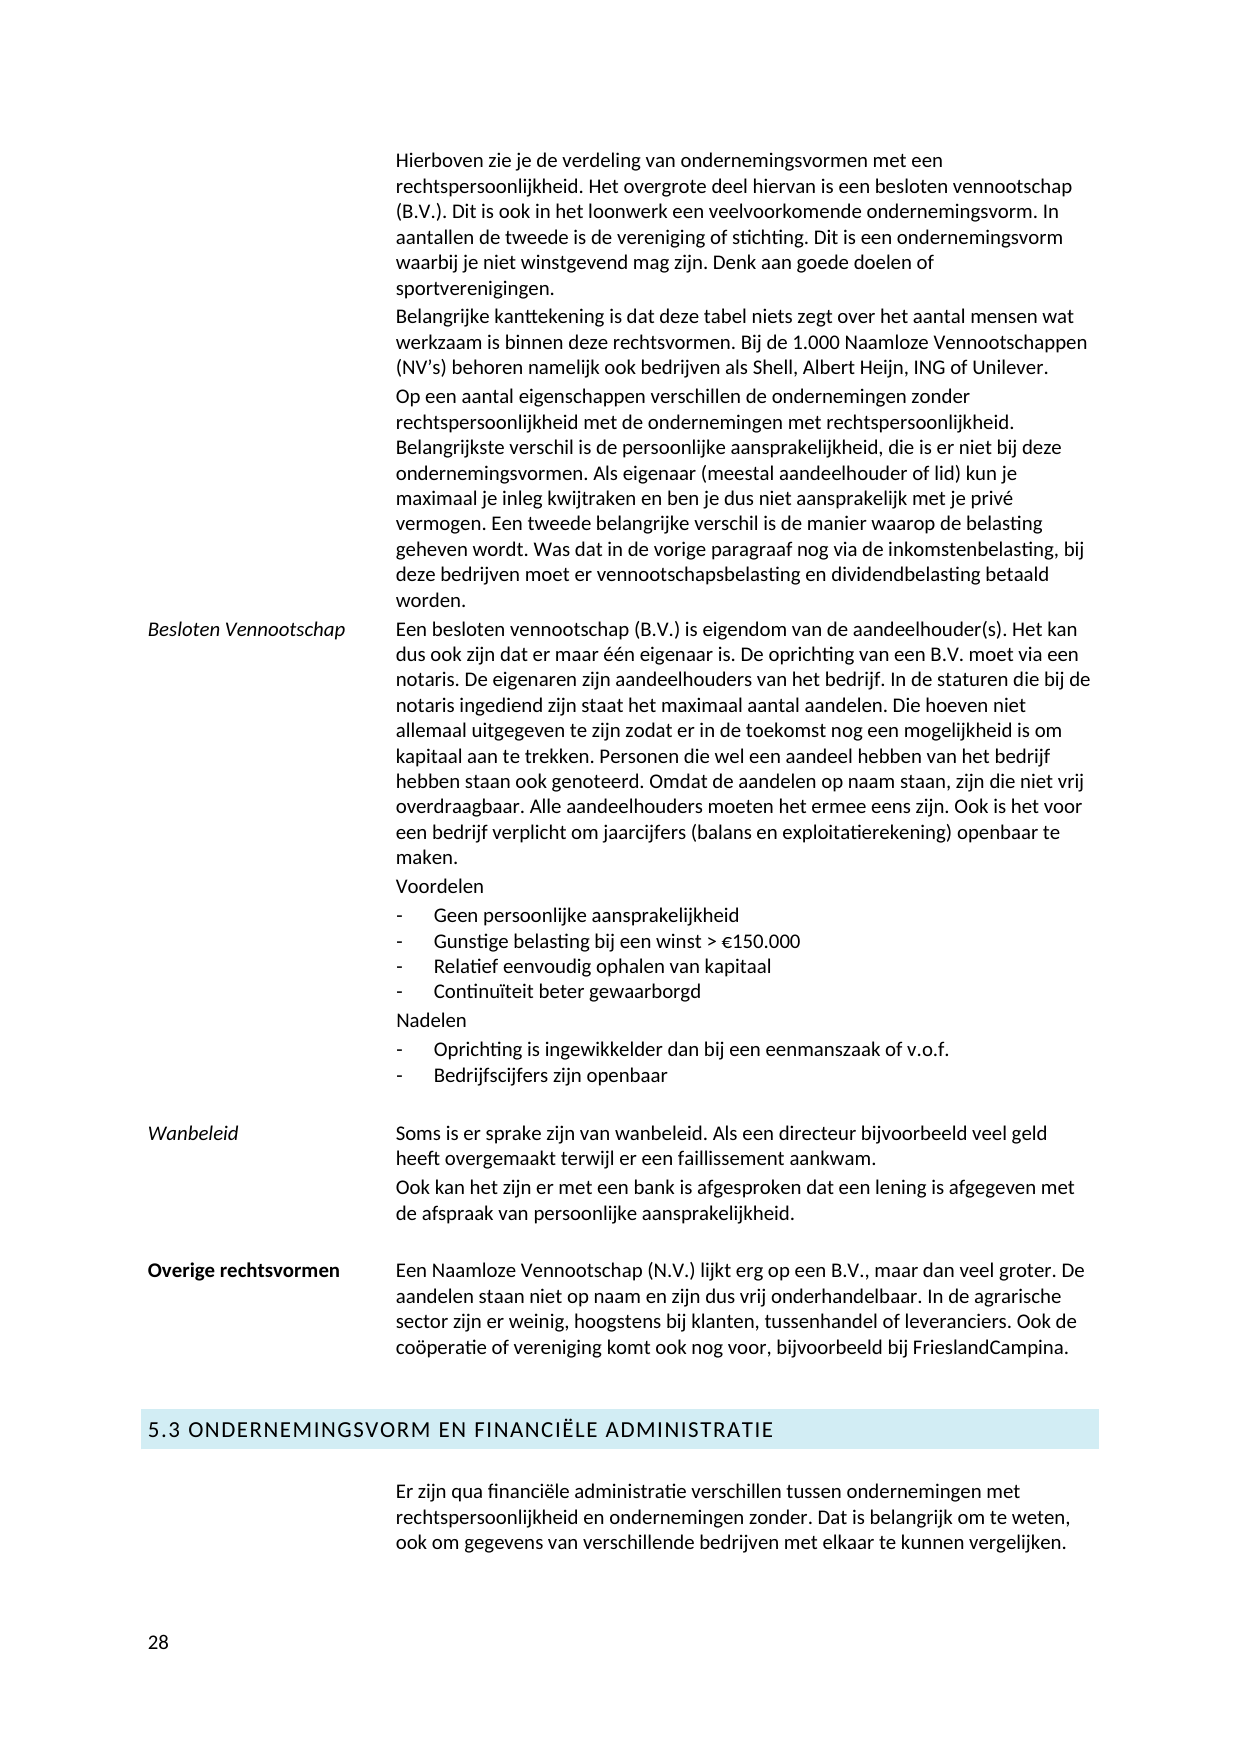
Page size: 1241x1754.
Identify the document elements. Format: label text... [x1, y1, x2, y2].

text Besloten Vennootschap Een besloten vennootschap (B.V.) is eigendom van de aandeelhouder(s). Het kan dus ook zijn dat er maar één eigenaar is. De oprichting van een B.V. moet via een notaris. De eigenaren zijn aandeelhouders van het bedrijf. In de staturen die bij de notaris ingediend zijn staat het maximaal aantal aandelen. Die hoeven niet allemaal uitgegeven te zijn zodat er in de toekomst nog een mogelijkheid is om kapitaal aan te trekken. Personen die wel een aandeel hebben van het bedrijf hebben staan ook genoteerd. Omdat de aandelen op naam staan, zijn die niet vrij overdraagbaar. Alle aandeelhouders moeten het ermee eens zijn. Ook is het voor een bedrijf verplicht om jaarcijfers (balans en exploitatierekening) openbaar te maken. [148, 616, 1095, 870]
subtitle 5.3 Ondernemingsvorm en financiële administratie [148, 1415, 1093, 1443]
text Voordelen [148, 873, 1095, 899]
text Wanbeleid Soms is er sprake zijn van wanbeleid. Als een directeur bijvoorbeeld veel geld heeft overgemaakt terwijl er een faillissement aankwam. [148, 1120, 1095, 1171]
text Er zijn qua financiële administratie verschillen tussen ondernemingen met rechtspersoonlijkheid en ondernemingen zonder. Dat is belangrijk om te weten, ook om gegevens van verschillende bedrijven met elkaar te kunnen vergelijken. [148, 1478, 1095, 1555]
list Continuïteit beter gewaarborgd [396, 979, 1095, 1004]
text Nadelen [396, 1008, 1095, 1033]
text Belangrijke kanttekening is dat deze tabel niets zegt over het aantal mensen wat werkzaam is binnen deze rechtsvormen. Bij de 1.000 Naamloze Vennootschappen (NV’s) behoren namelijk ook bedrijven als Shell, Albert Heijn, ING of Unilever. [148, 304, 1095, 380]
list Geen persoonlijke aansprakelijkheid [396, 902, 1095, 928]
list Oprichting is ingewikkelder dan bij een eenmanszaak of v.o.f. [396, 1037, 1095, 1062]
list Bedrijfscijfers zijn openbaar [396, 1062, 1095, 1087]
list Relatief eenvoudig ophalen van kapitaal [396, 953, 1095, 979]
text Op een aantal eigenschappen verschillen de ondernemingen zonder rechtspersoonlijkheid met de ondernemingen met rechtspersoonlijkheid. Belangrijkste verschil is de persoonlijke aansprakelijkheid, die is er niet bij deze ondernemingsvormen. Als eigenaar (meestal aandeelhouder of lid) kun je maximaal je inleg kwijtraken en ben je dus niet aansprakelijk met je privé vermogen. Een tweede belangrijke verschil is de manier waarop de belasting geheven wordt. Was dat in de vorige paragraaf nog via de inkomstenbelasting, bij deze bedrijven moet er vennootschapsbelasting en dividendbelasting betaald worden. [148, 383, 1095, 612]
list Gunstige belasting bij een winst > €150.000 [396, 928, 1095, 953]
text Ook kan het zijn er met een bank is afgesproken dat een lening is afgegeven met de afspraak van persoonlijke aansprakelijkheid. [396, 1174, 1095, 1225]
text Hierboven zie je de verdeling van ondernemingsvormen met een rechtspersoonlijkheid. Het overgrote deel hiervan is een besloten vennootschap (B.V.). Dit is ook in het loonwerk een veelvoorkomende ondernemingsvorm. In aantallen de tweede is de vereniging of stichting. Dit is een ondernemingsvorm waarbij je niet winstgevend mag zijn. Denk aan goede doelen of sportverenigingen. [148, 148, 1095, 300]
text Overige rechtsvormen Een Naamloze Vennootschap (N.V.) lijkt erg op een B.V., maar dan veel groter. De aandelen staan niet op naam en zijn dus vrij onderhandelbaar. In de agrarische sector zijn er weinig, hoogstens bij klanten, tussenhandel of leveranciers. Ook de coöperatie of vereniging komt ook nog voor, bijvoorbeeld bij FrieslandCampina. [148, 1258, 1095, 1359]
